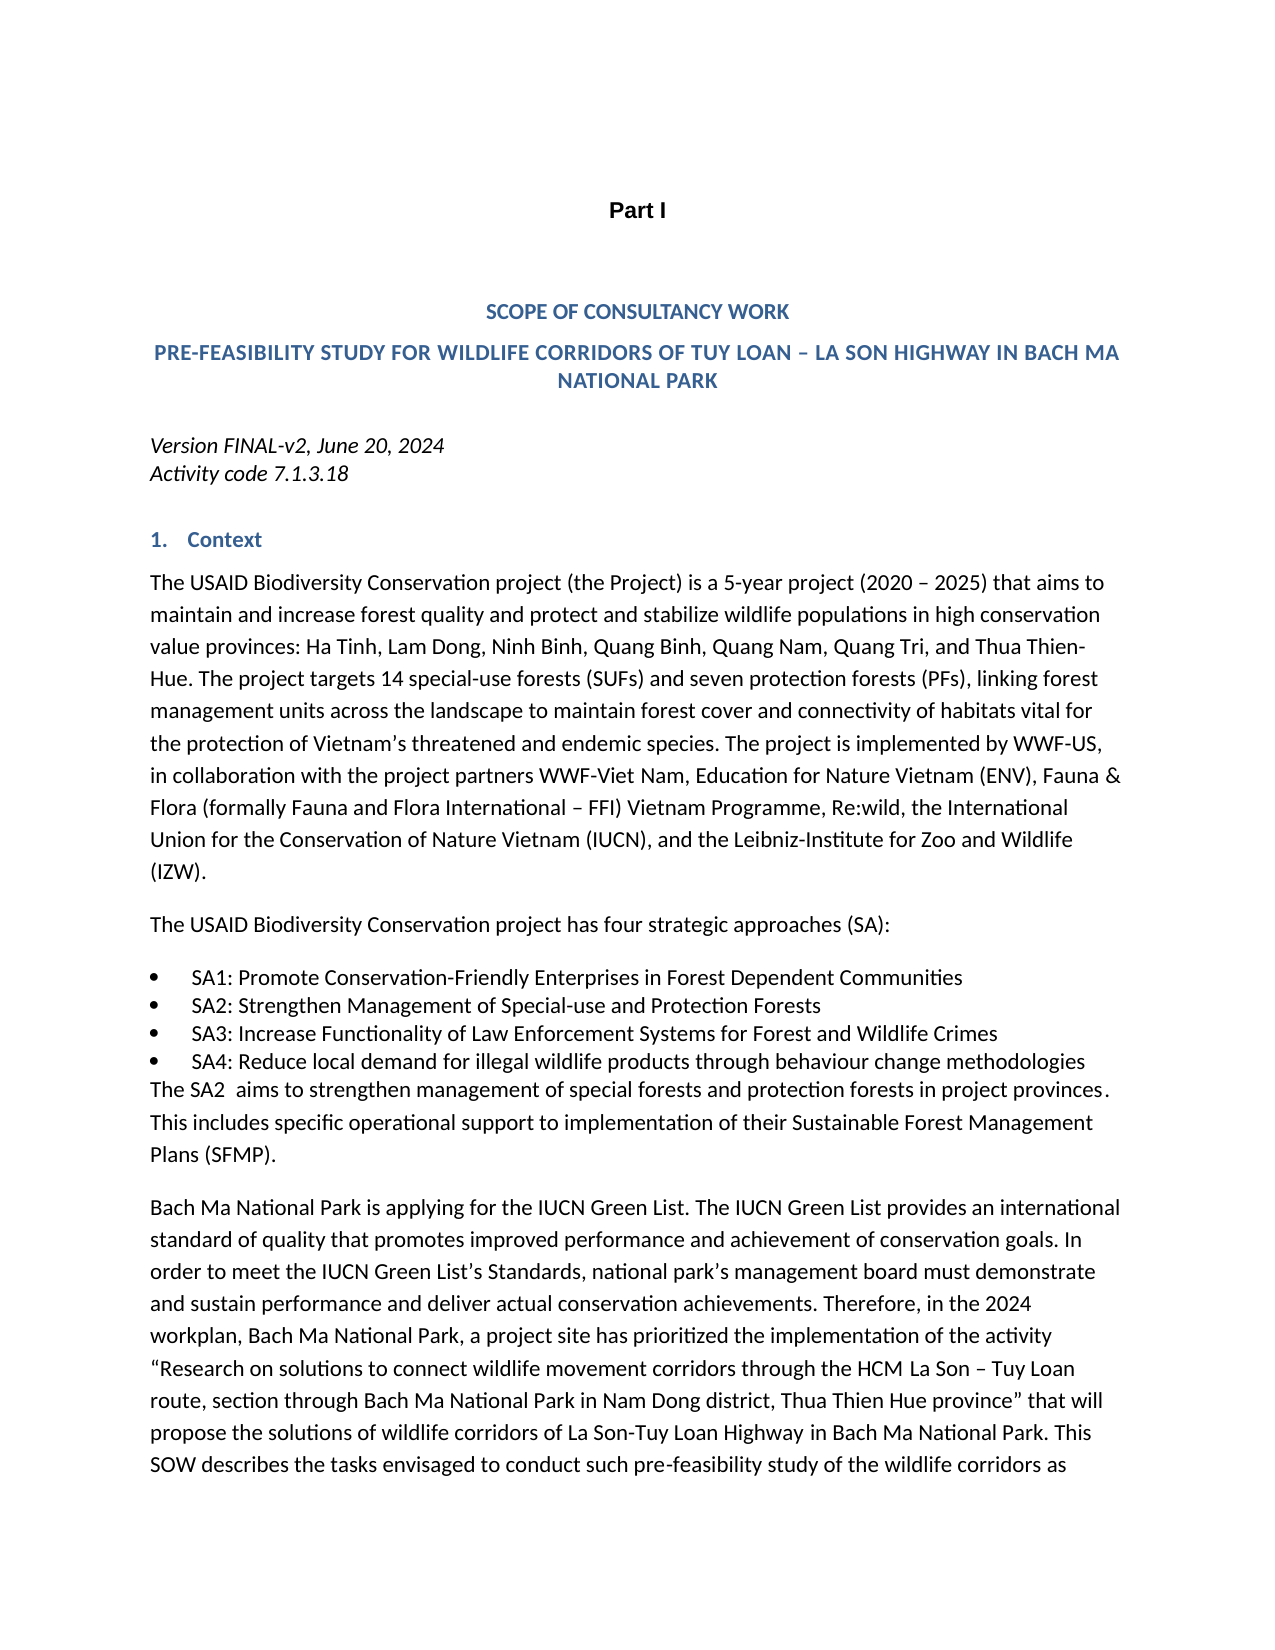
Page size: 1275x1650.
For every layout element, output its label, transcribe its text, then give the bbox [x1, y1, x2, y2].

subtitle Context [150, 525, 1125, 553]
text Version FINAL-v2, June 20, 2024 [150, 431, 1125, 459]
text The USAID Biodiversity Conservation project has four strategic approaches (SA): [150, 910, 1125, 938]
text Activity code 7.1.3.18 [150, 459, 1125, 487]
list SA3: Increase Functionality of Law Enforcement Systems for Forest and Wildlife Crimes [150, 1019, 1125, 1047]
list SA2: Strengthen Management of Special-use and Protection Forests [150, 991, 1125, 1019]
list SA4: Reduce local demand for illegal wildlife products through behaviour change methodologies [150, 1047, 1125, 1076]
text Part I [150, 197, 1125, 223]
title PRE-FEASIBILITY STUDY FOR WILDLIFE CORRIDORS OF TUY LOAN – LA SON HIGHWAY IN BACH MA NATIONAL PARK [150, 338, 1125, 394]
subtitle Scope of CONSULTANCY Work [150, 297, 1125, 325]
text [150, 1193, 1125, 1478]
text The USAID Biodiversity Conservation project (the Project) is a 5-year project (2020 – 2025) that aims to maintain and increase forest quality and protect and stabilize wildlife populations in high conservation value provinces: Ha Tinh, Lam Dong, Ninh Binh, Quang Binh, Quang Nam, Quang Tri, and Thua Thien-Hue. The project targets 14 special-use forests (SUFs) and seven protection forests (PFs), linking forest management units across the landscape to maintain forest cover and connectivity of habitats vital for the protection of Vietnam’s threatened and endemic species. The project is implemented by WWF-US, in collaboration with the project partners WWF-Viet Nam, Education for Nature Vietnam (ENV), Fauna & Flora (formally Fauna and Flora International – FFI) Vietnam Programme, Re:wild, the International Union for the Conservation of Nature Vietnam (IUCN), and the Leibniz-Institute for Zoo and Wildlife (IZW). [150, 568, 1125, 885]
list SA1: Promote Conservation-Friendly Enterprises in Forest Dependent Communities [150, 963, 1125, 991]
text The SA2 aims to strengthen management of special forests and protection forests in project provinces. This includes specific operational support to implementation of their Sustainable Forest Management Plans (SFMP). [150, 1076, 1125, 1168]
